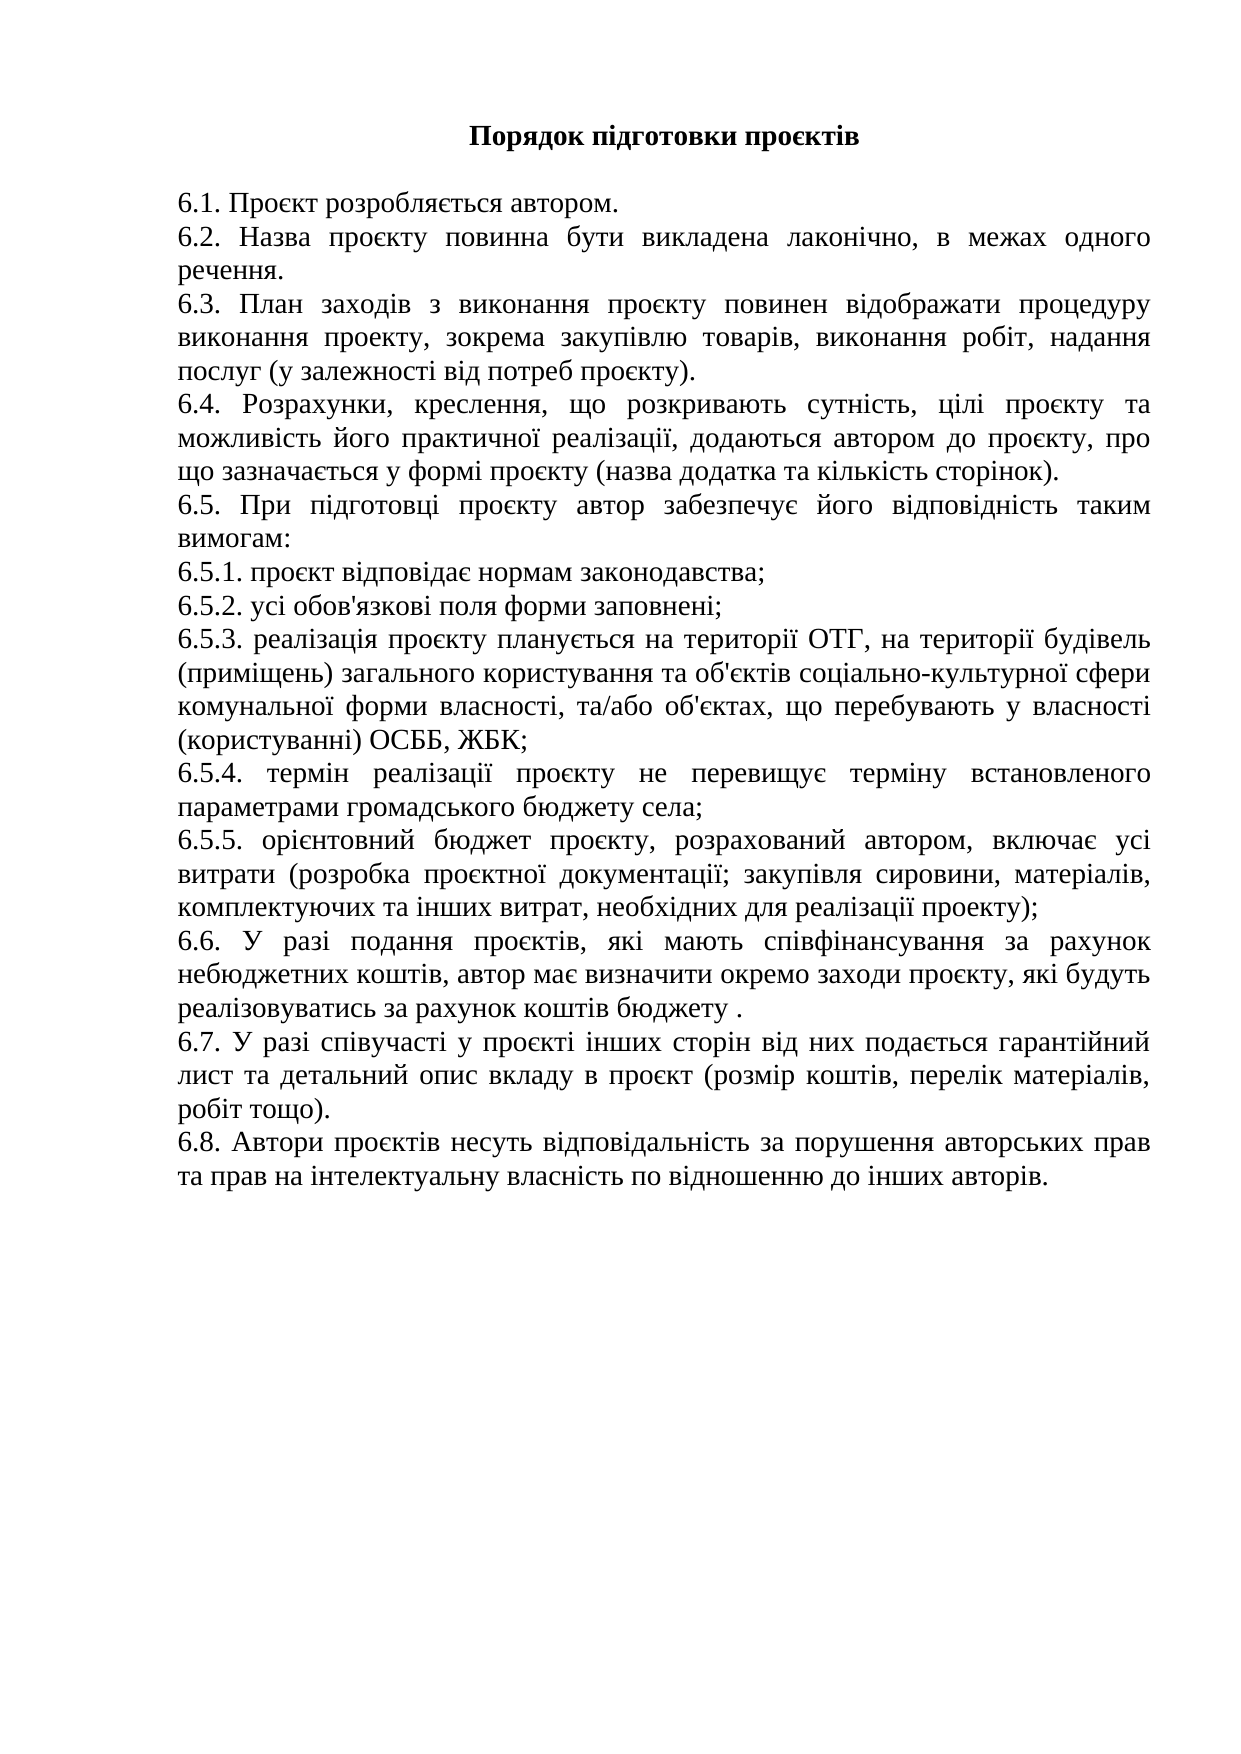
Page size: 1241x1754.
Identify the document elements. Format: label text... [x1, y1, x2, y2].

text 6.5.1. проєкт відповідає нормам законодавства; [177, 554, 1152, 588]
text 6.5.2. усі обов'язкові поля форми заповнені; [177, 588, 1152, 621]
text 6.4. Розрахунки, креслення, що розкривають сутність, цілі проєкту та можливість його практичної реалізації, додаються автором до проєкту, про що зазначається у формі проєкту (назва додатка та кількість сторінок). [177, 386, 1152, 487]
text 6.5.5. орієнтовний бюджет проєкту, розрахований автором, включає усі витрати (розробка проєктної документації; закупівля сировини, матеріалів, комплектуючих та інших витрат, необхідних для реалізації проекту); [177, 822, 1152, 923]
text 6.8. Автори проєктів несуть відповідальність за порушення авторських прав та прав на інтелектуальну власність по відношенню до інших авторів. [177, 1124, 1152, 1191]
text 6.7. У разі співучасті у проєкті інших сторін від них подається гарантійний лист та детальний опис вкладу в проєкт (розмір коштів, перелік матеріалів, робіт тощо). [177, 1024, 1152, 1124]
text 6.5. При підготовці проєкту автор забезпечує його відповідність таким вимогам: [177, 487, 1152, 554]
text 6.1. Проєкт розробляється автором. [177, 185, 1152, 219]
text 6.6. У разі подання проєктів, які мають співфінансування за рахунок небюджетних коштів, автор має визначити окремо заходи проєкту, які будуть реалізовуватись за рахунок коштів бюджету . [177, 923, 1152, 1024]
text 6.2. Назва проєкту повинна бути викладена лаконічно, в межах одного речення. [177, 219, 1152, 286]
text 6.5.4. термін реалізації проєкту не перевищує терміну встановленого параметрами громадського бюджету села; [177, 755, 1152, 822]
text 6.5.3. реалізація проєкту планується на території ОТГ, на території будівель (приміщень) загального користування та об'єктів соціально-культурної сфери комунальної форми власності, та/або об'єктах, що перебувають у власності (користуванні) ОСББ, ЖБК; [177, 621, 1152, 755]
text Порядок підготовки проєктів [177, 118, 1152, 152]
text 6.3. План заходів з виконання проєкту повинен відображати процедуру виконання проекту, зокрема закупівлю товарів, виконання робіт, надання послуг (у залежності від потреб проєкту). [177, 286, 1152, 386]
